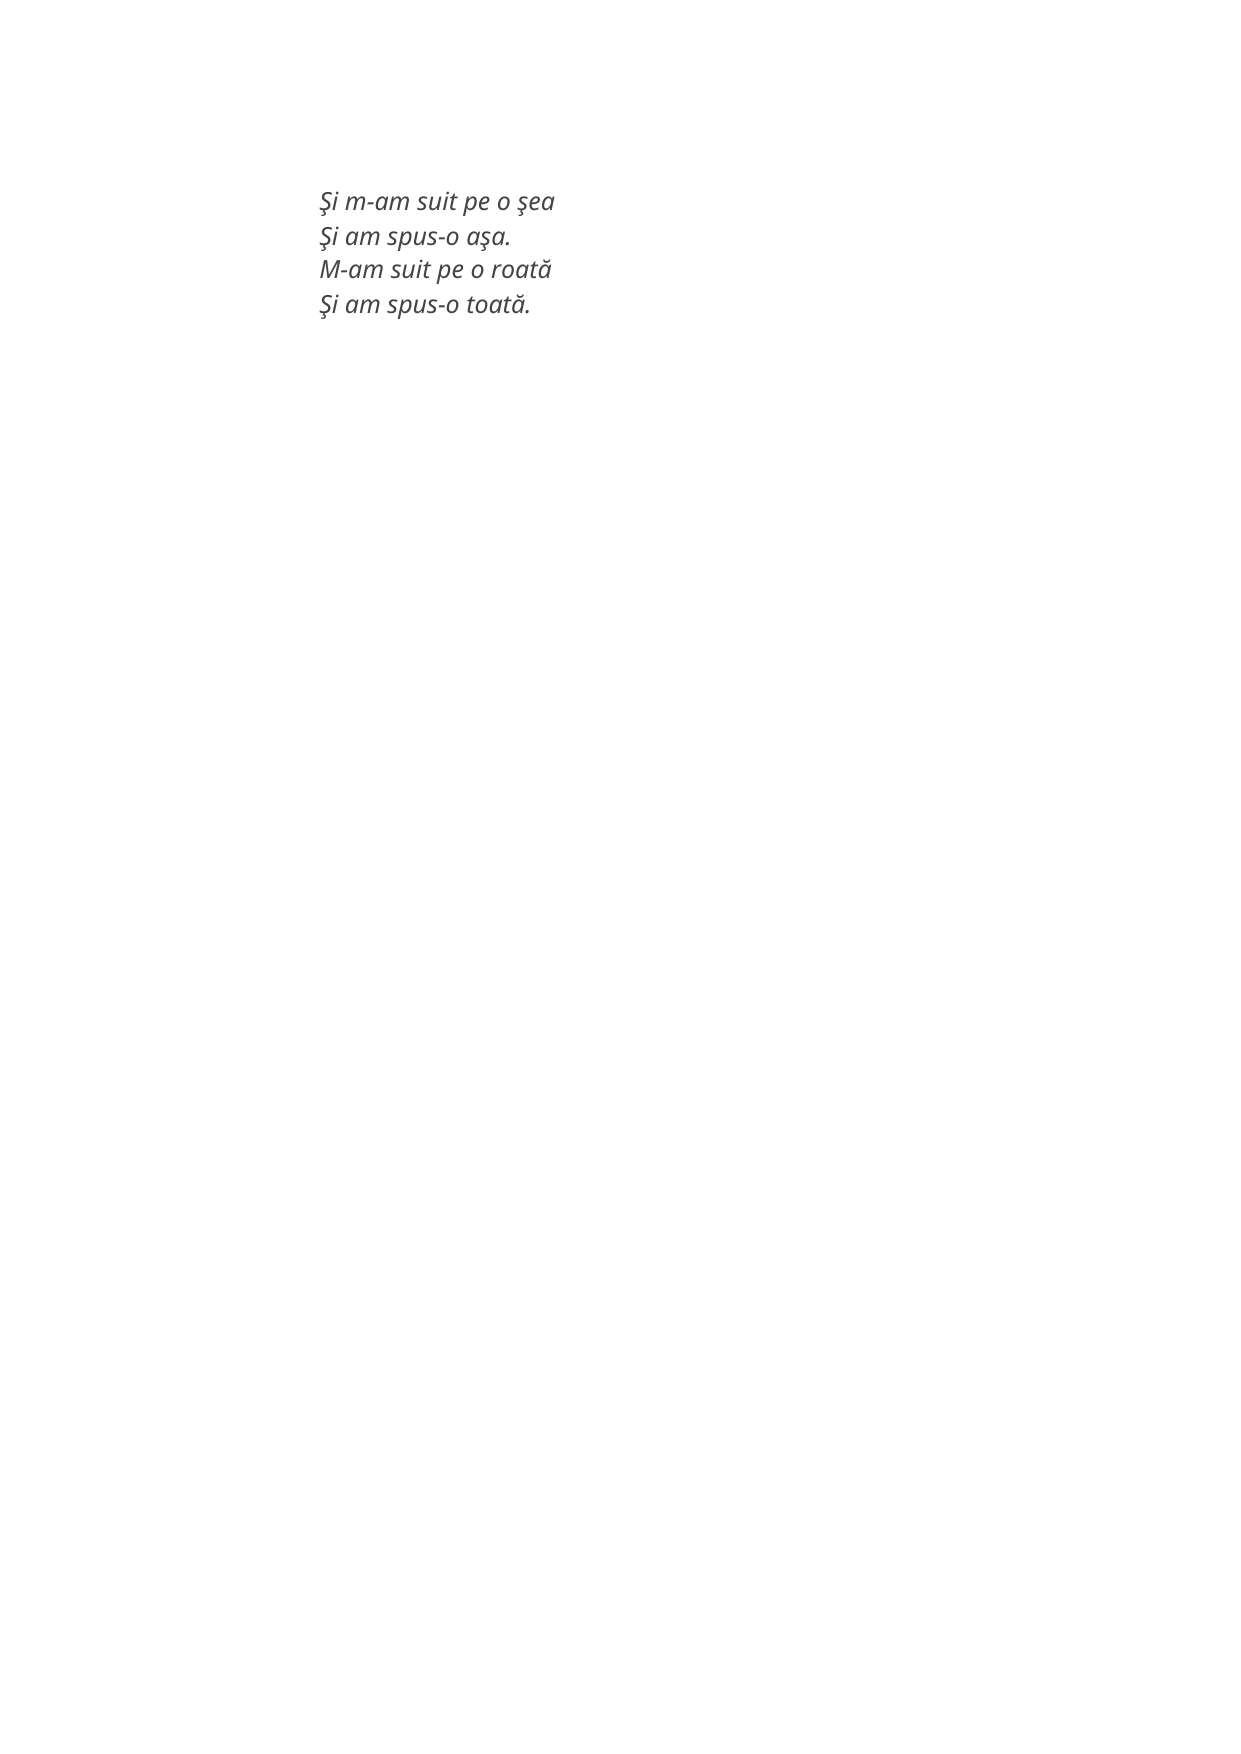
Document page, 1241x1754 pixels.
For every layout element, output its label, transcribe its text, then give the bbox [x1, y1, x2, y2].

text Şi am spus-o aşa. [272, 218, 1090, 252]
text Şi m-am suit pe o şea [272, 184, 1090, 218]
text Şi am spus-o toată. [272, 286, 1090, 320]
text M-am suit pe o roată [272, 252, 1090, 286]
